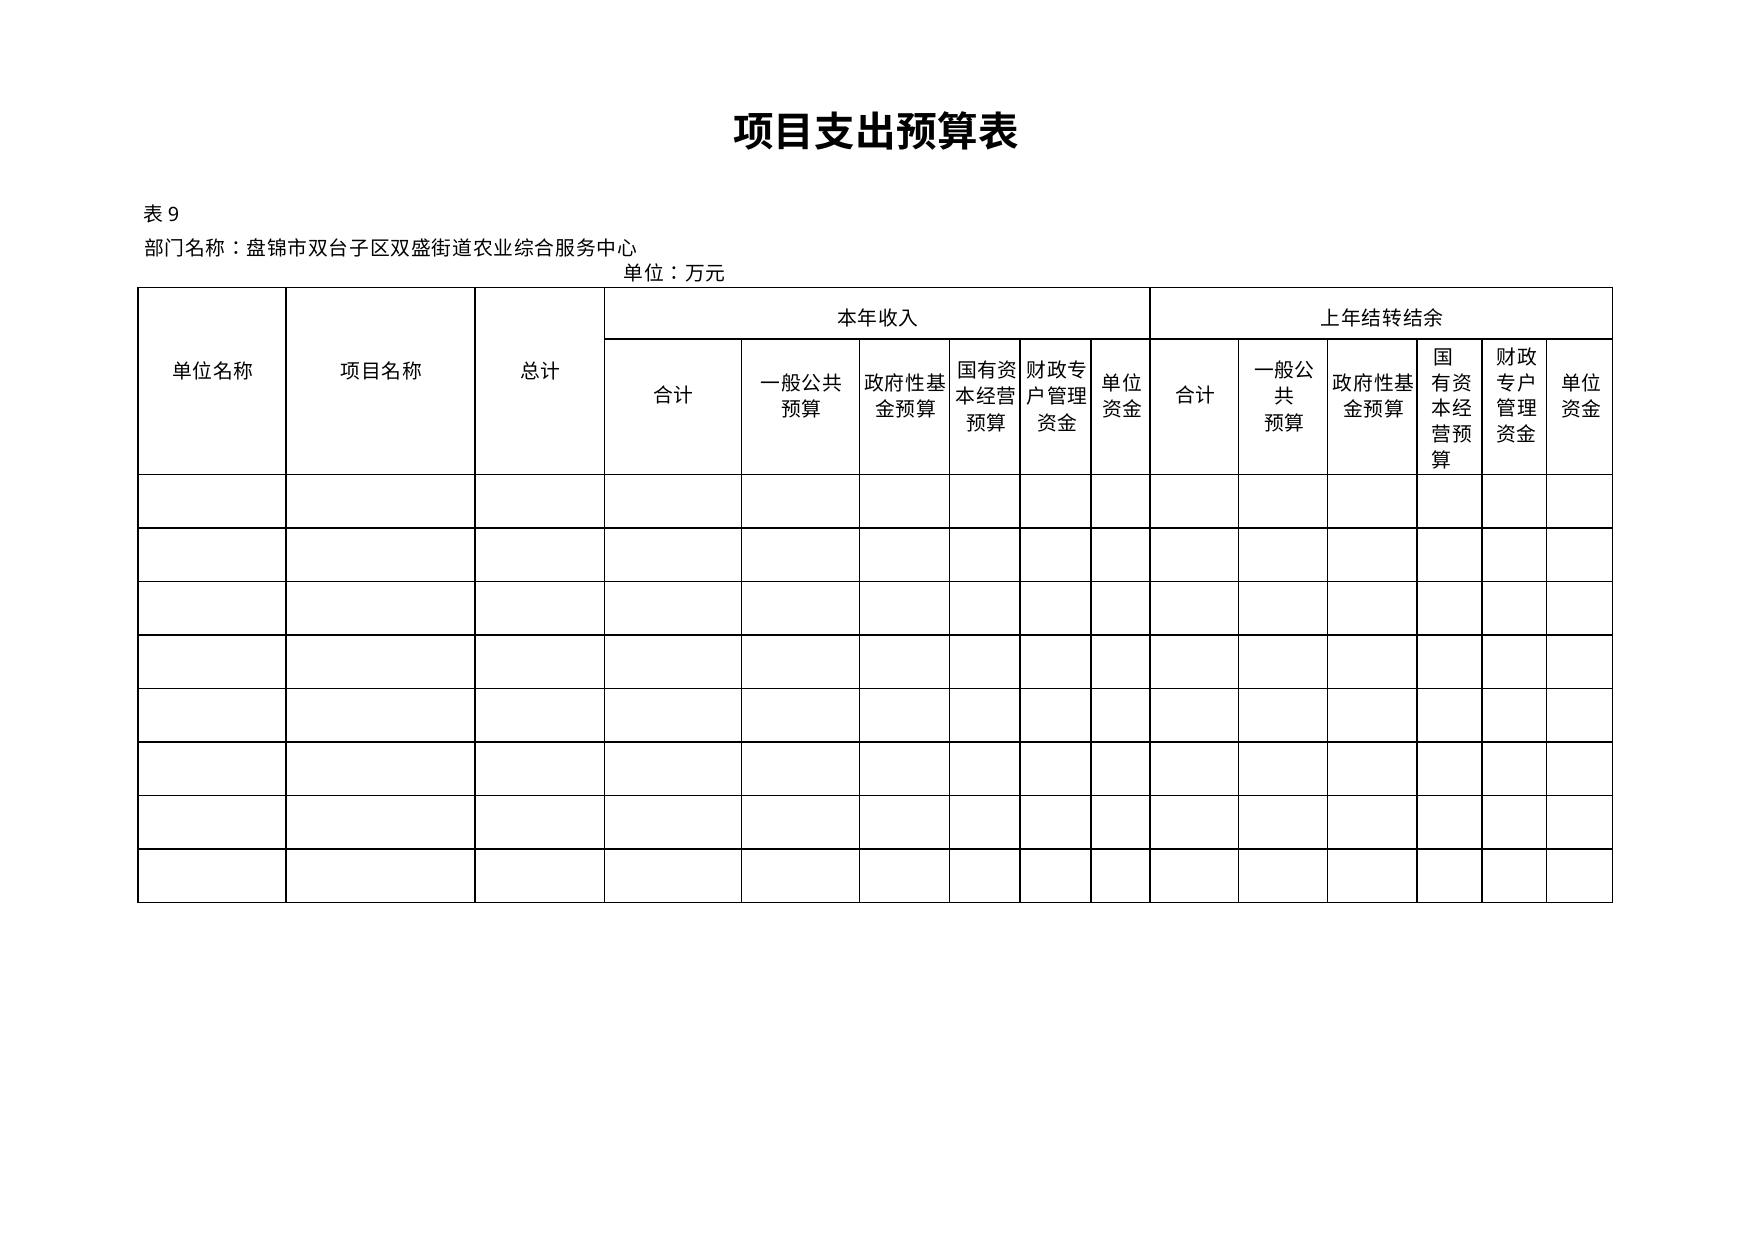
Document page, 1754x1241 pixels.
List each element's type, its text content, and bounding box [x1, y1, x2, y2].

table_cell 财政专 户管理 资金 [1021, 340, 1090, 473]
table_cell [287, 743, 474, 795]
table_cell [1021, 796, 1090, 848]
table_cell [1239, 689, 1327, 741]
table_cell 政府性基金预算 [860, 340, 949, 473]
table_cell [605, 796, 741, 848]
table_header 项目名称 [287, 288, 474, 473]
table_cell [605, 636, 741, 688]
table_cell 单位资金 [1092, 340, 1149, 473]
table_cell [742, 796, 859, 848]
table_cell 政府性基金预算 [1328, 340, 1416, 473]
table_cell [605, 689, 741, 741]
table_cell [139, 850, 285, 902]
table_header 总计 [476, 288, 604, 473]
table_cell [139, 529, 285, 581]
table_cell [1021, 475, 1090, 527]
table_cell [476, 636, 604, 688]
table_cell [1483, 475, 1546, 527]
table_cell [1151, 529, 1238, 581]
table_cell [1547, 475, 1612, 527]
table_cell [1328, 529, 1416, 581]
table_cell [1483, 796, 1546, 848]
table_cell [860, 529, 949, 581]
table_cell [476, 582, 604, 634]
table_cell [742, 529, 859, 581]
table_cell [860, 689, 949, 741]
table_cell 单位资金 [1547, 340, 1612, 473]
table_cell [950, 743, 1019, 795]
table_cell [1328, 636, 1416, 688]
table_cell [605, 850, 741, 902]
table_cell [605, 529, 741, 581]
table_cell [1092, 582, 1149, 634]
table_cell 一般公共 预算 [1239, 340, 1327, 473]
table_cell [287, 582, 474, 634]
table_cell [1483, 689, 1546, 741]
table_cell [1547, 582, 1612, 634]
table_cell [742, 850, 859, 902]
text 表9 [143, 201, 1614, 226]
table_cell [1239, 475, 1327, 527]
table_cell [287, 689, 474, 741]
table_cell [950, 475, 1019, 527]
table_cell [1021, 689, 1090, 741]
table_cell [860, 475, 949, 527]
table_cell 一般公共预算 [742, 340, 859, 473]
table_cell [476, 475, 604, 527]
table_cell [1547, 796, 1612, 848]
table_cell 国有资本经营预算 [1418, 340, 1481, 473]
table_cell [950, 582, 1019, 634]
table_cell [1483, 636, 1546, 688]
table_cell [139, 689, 285, 741]
text 项目支出预算表 [733, 106, 1614, 157]
table_cell [742, 689, 859, 741]
table_cell [1547, 636, 1612, 688]
table_cell [1239, 743, 1327, 795]
table_cell 国有资 本经营 预算 [950, 340, 1019, 473]
table_cell [860, 582, 949, 634]
table_cell [1418, 475, 1481, 527]
table_cell [476, 743, 604, 795]
table_cell [860, 796, 949, 848]
table_cell [139, 743, 285, 795]
table_cell 合计 [605, 340, 741, 473]
table_cell [1151, 850, 1238, 902]
table_cell [1547, 689, 1612, 741]
table_cell [1547, 743, 1612, 795]
table_cell [1483, 529, 1546, 581]
table_cell [1021, 743, 1090, 795]
table_cell [860, 636, 949, 688]
table_cell [287, 796, 474, 848]
table_header 本年收入 [605, 288, 1149, 338]
table_cell [1021, 529, 1090, 581]
table_cell [287, 475, 474, 527]
table_cell [950, 636, 1019, 688]
table_cell [1418, 796, 1481, 848]
table_cell [605, 743, 741, 795]
table_cell [742, 582, 859, 634]
table_cell [139, 475, 285, 527]
table_cell [1151, 743, 1238, 795]
table_cell [1328, 475, 1416, 527]
table_cell [1547, 529, 1612, 581]
table_cell 财政专户管理资金 [1483, 340, 1546, 473]
text 部门名称：盘锦市双台子区双盛街道农业综合服务中心 单位：万元 [144, 234, 1614, 287]
table_cell [1151, 582, 1238, 634]
table_cell [1092, 475, 1149, 527]
table_cell [1151, 636, 1238, 688]
table_cell [1092, 743, 1149, 795]
table_cell [1092, 796, 1149, 848]
table_cell [860, 850, 949, 902]
table_cell [1328, 850, 1416, 902]
table_header 上年结转结余 [1151, 288, 1612, 338]
table_cell [1092, 689, 1149, 741]
table_cell [287, 636, 474, 688]
table_cell [950, 796, 1019, 848]
table_cell [1328, 796, 1416, 848]
table_cell [1483, 850, 1546, 902]
table_cell [1151, 796, 1238, 848]
table_cell [1418, 582, 1481, 634]
table_cell [139, 796, 285, 848]
table_cell [1092, 850, 1149, 902]
table_cell [1483, 743, 1546, 795]
table_cell [1021, 636, 1090, 688]
table_cell [1151, 689, 1238, 741]
table_cell [1021, 850, 1090, 902]
table_cell [1092, 636, 1149, 688]
table_cell [605, 582, 741, 634]
table_cell [605, 475, 741, 527]
table_cell [950, 850, 1019, 902]
table_cell [742, 743, 859, 795]
table_cell [287, 529, 474, 581]
table_cell 合计 [1151, 340, 1238, 473]
table_cell [1418, 689, 1481, 741]
table_cell [1092, 529, 1149, 581]
table_cell [1239, 582, 1327, 634]
table_cell [1418, 850, 1481, 902]
table_cell [1418, 743, 1481, 795]
table_cell [950, 689, 1019, 741]
table_cell [1328, 743, 1416, 795]
table_cell [1328, 582, 1416, 634]
table_cell [1328, 689, 1416, 741]
table_cell [1239, 796, 1327, 848]
table_cell [1239, 529, 1327, 581]
table_cell [742, 475, 859, 527]
table_cell [1239, 850, 1327, 902]
table_cell [1151, 475, 1238, 527]
table_cell [1021, 582, 1090, 634]
table_cell [1418, 636, 1481, 688]
table_cell [1239, 636, 1327, 688]
table_cell [860, 743, 949, 795]
table_cell [1547, 850, 1612, 902]
table_cell [950, 529, 1019, 581]
table_cell [139, 582, 285, 634]
table_header 单位名称 [139, 288, 285, 473]
table_cell [742, 636, 859, 688]
table_cell [476, 529, 604, 581]
table_cell [1418, 529, 1481, 581]
table_cell [476, 796, 604, 848]
table_cell [476, 850, 604, 902]
table_cell [287, 850, 474, 902]
table_cell [139, 636, 285, 688]
table_cell [1483, 582, 1546, 634]
table_cell [476, 689, 604, 741]
